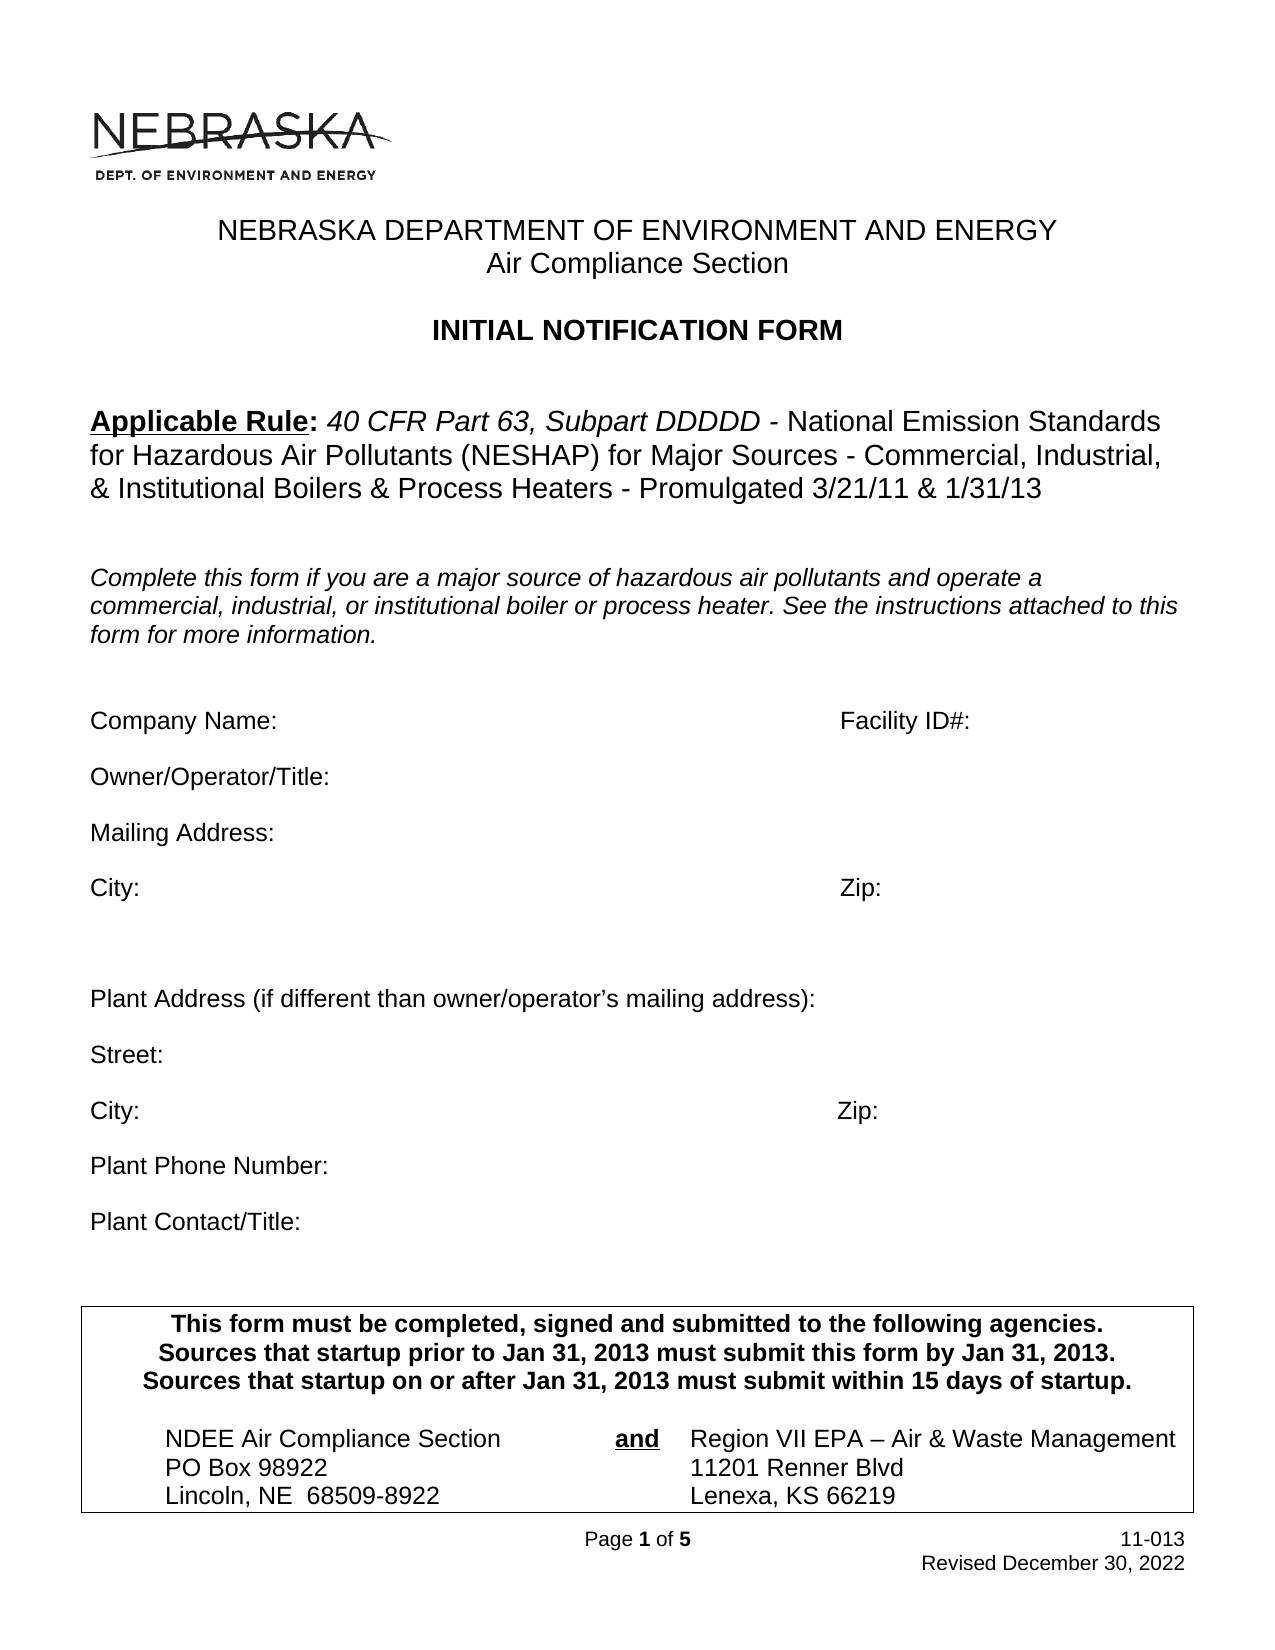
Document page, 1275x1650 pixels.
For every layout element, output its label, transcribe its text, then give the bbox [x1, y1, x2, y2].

picture [90, 112, 392, 180]
subtitle NDEE Air Compliance Section and Region EPA – Air & Waste Management [90, 1424, 1185, 1452]
text Street: [90, 1040, 1185, 1069]
text Lincoln, NE 68509-8922 Lenexa, KS 66219 [82, 1478, 1193, 1512]
subtitle PO Box 98922 11201 Renner Blvd [90, 1452, 1185, 1478]
text Air Compliance Section [90, 246, 1185, 280]
title NEBRASKA DEPARTMENT OF ENVIRONMENT AND ENERGY [90, 213, 1185, 246]
text City: Zip: [90, 873, 1185, 902]
text Company Name: Facility ID#: [90, 706, 1185, 735]
text Owner/Operator/Title: [90, 762, 1185, 791]
text Plant Address (if different than owner/operator’s mailing address): [90, 984, 1185, 1013]
text Applicable Rule: 40 Part 63, Subpart DDDDD - National Emission Standards for Hazardous Air Pollutants (NESHAP) for Major Sources - Commercial, Industrial, & Institutional Boilers & Process Heaters - Promulgated 3/21/11 & 1/31/13 [90, 404, 1185, 505]
text Sources that startup on or after Jan 31, 2013 must submit within 15 days of startup. [90, 1366, 1185, 1395]
text Mailing Address: [90, 817, 1185, 846]
text This form must be completed, signed and submitted to the following agencies. [82, 1307, 1193, 1337]
text Plant Contact/Title: [90, 1207, 1185, 1236]
text Plant Phone Number: [90, 1151, 1185, 1180]
text City: Zip: [90, 1096, 1185, 1124]
text Complete this form if you are a major source of hazardous air pollutants and operate a commercial, industrial, or institutional boiler or process heater. See the instructions attached to this form for more information. [90, 562, 1185, 649]
text Sources that startup prior to Jan 31, 2013 must submit this form by Jan 31, 2013. [90, 1337, 1185, 1366]
subtitle INITIAL NOTIFICATION FORM [90, 313, 1185, 347]
